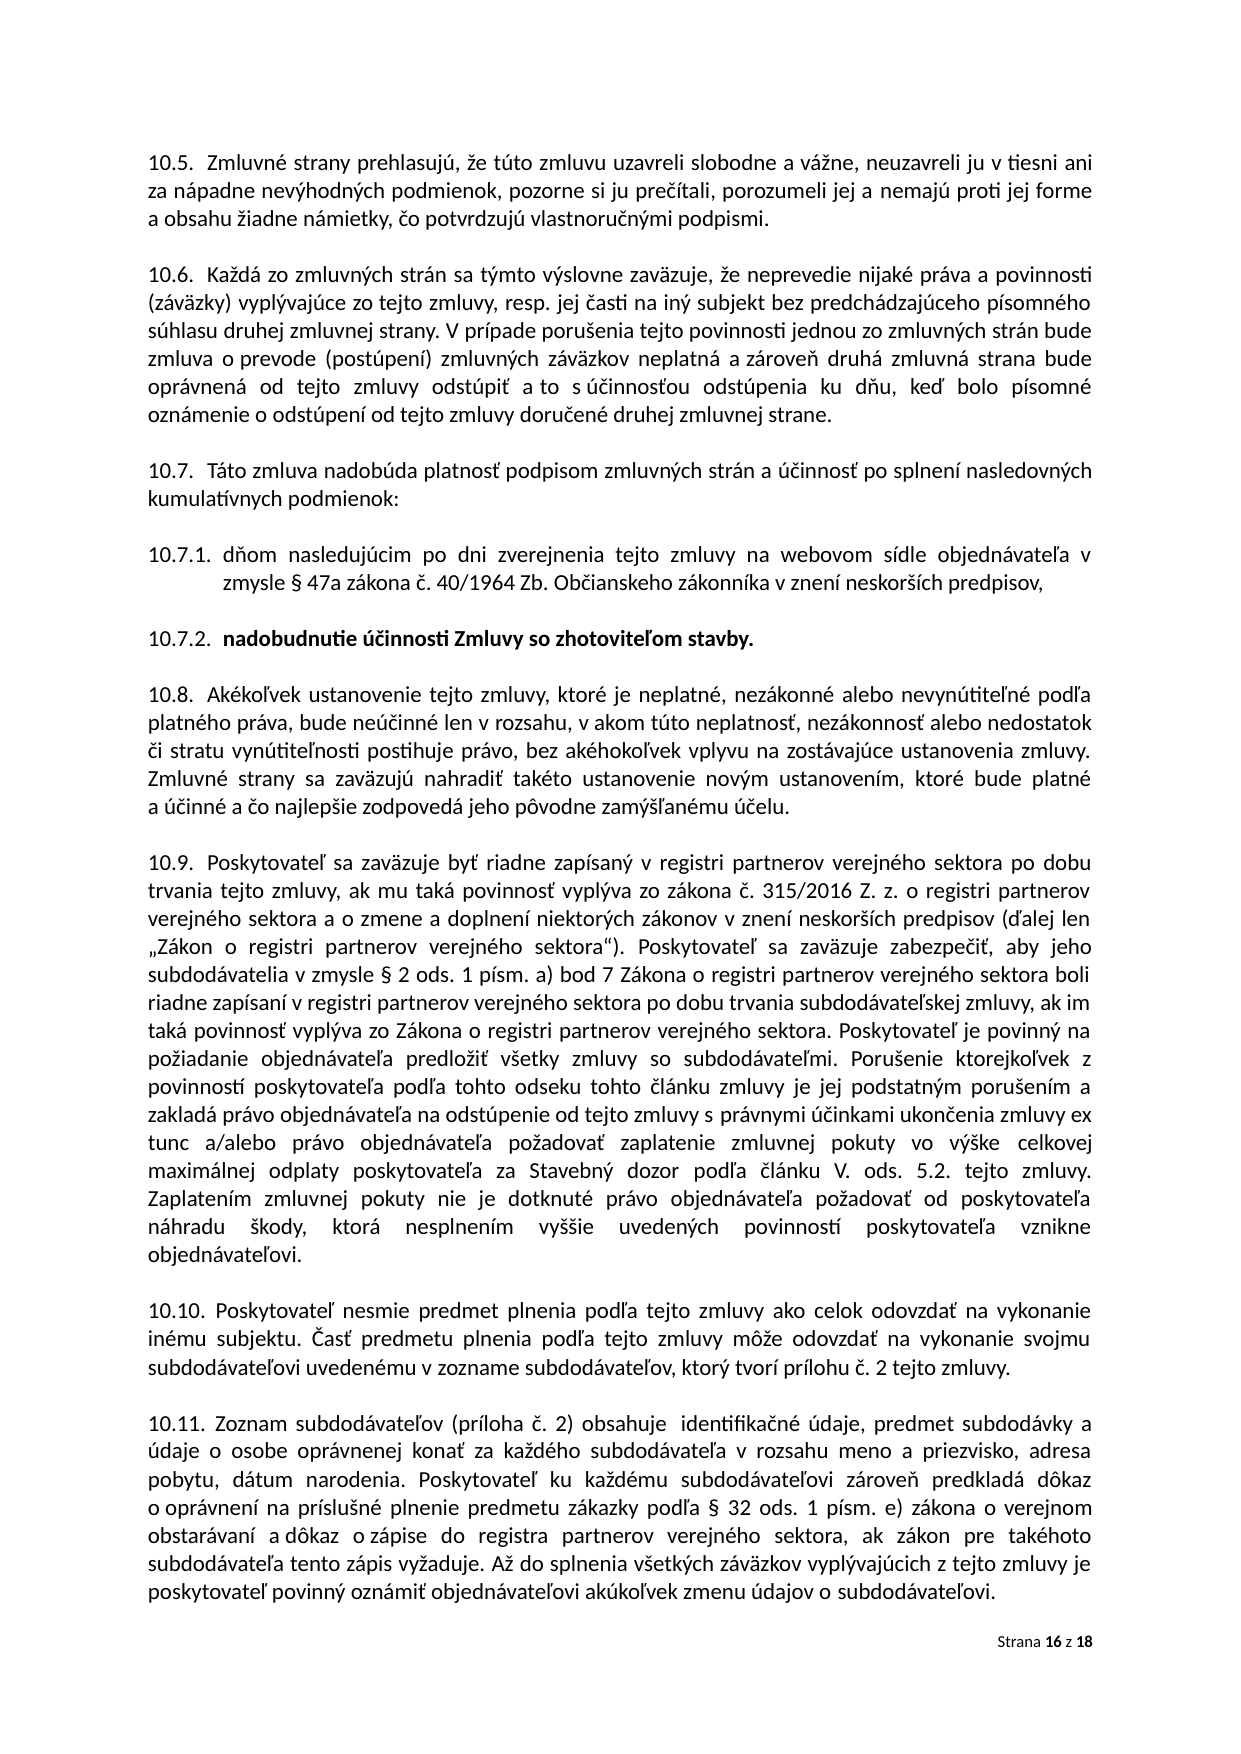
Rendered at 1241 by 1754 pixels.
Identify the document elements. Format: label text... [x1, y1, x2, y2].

list Táto zmluva nadobúda platnosť podpisom zmluvných strán a účinnosť po splnení nasledovných kumulatívnych podmienok: [148, 456, 1092, 512]
list Každá zo zmluvných strán sa týmto výslovne zaväzuje, že neprevedie nijaké práva a povinnosti (záväzky) vyplývajúce zo tejto zmluvy, resp. jej časti na iný subjekt bez predchádzajúceho písomného súhlasu druhej zmluvnej strany. V prípade porušenia tejto povinnosti jednou zo zmluvných strán bude zmluva o prevode (postúpení) zmluvných záväzkov neplatná a zároveň druhá zmluvná strana bude oprávnená od tejto zmluvy odstúpiť a to s účinnosťou odstúpenia ku dňu, keď bolo písomné oznámenie o odstúpení od tejto zmluvy doručené druhej zmluvnej strane. [148, 260, 1092, 428]
list Zoznam subdodávateľov (príloha č. 2) obsahuje identifikačné údaje, predmet subdodávky a údaje o osobe oprávnenej konať za každého subdodávateľa v rozsahu meno a priezvisko, adresa pobytu, dátum narodenia. Poskytovateľ ku každému subdodávateľovi zároveň predkladá dôkaz o oprávnení na príslušné plnenie predmetu zákazky podľa § 32 ods. 1 písm. e) zákona o verejnom obstarávaní a dôkaz o zápise do registra partnerov verejného sektora, ak zákon pre takéhoto subdodávateľa tento zápis vyžaduje. Až do splnenia všetkých záväzkov vyplývajúcich z tejto zmluvy je poskytovateľ povinný oznámiť objednávateľovi akúkoľvek zmenu údajov o subdodávateľovi. [148, 1409, 1092, 1605]
list Akékoľvek ustanovenie tejto zmluvy, ktoré je neplatné, nezákonné alebo nevynútiteľné podľa platného práva, bude neúčinné len v rozsahu, v akom túto neplatnosť, nezákonnosť alebo nedostatok či stratu vynútiteľnosti postihuje právo, bez akéhokoľvek vplyvu na zostávajúce ustanovenia zmluvy. Zmluvné strany sa zaväzujú nahradiť takéto ustanovenie novým ustanovením, ktoré bude platné a účinné a čo najlepšie zodpovedá jeho pôvodne zamýšľanému účelu. [148, 680, 1092, 820]
list dňom nasledujúcim po dni zverejnenia tejto zmluvy na webovom sídle objednávateľa v zmysle § 47a zákona č. 40/1964 Zb. Občianskeho zákonníka v znení neskorších predpisov, [148, 540, 1092, 596]
list Zmluvné strany prehlasujú, že túto zmluvu uzavreli slobodne a vážne, neuzavreli ju v tiesni ani za nápadne nevýhodných podmienok, pozorne si ju prečítali, porozumeli jej a nemajú proti jej forme a obsahu žiadne námietky, čo potvrdzujú vlastnoručnými podpismi. [148, 148, 1092, 232]
list nadobudnutie účinnosti Zmluvy so zhotoviteľom stavby. [148, 624, 1092, 652]
list Poskytovateľ sa zaväzuje byť riadne zapísaný v registri partnerov verejného sektora po dobu trvania tejto zmluvy, ak mu taká povinnosť vyplýva zo zákona č. 315/2016 Z. z. o registri partnerov verejného sektora a o zmene a doplnení niektorých zákonov v znení neskorších predpisov (ďalej len „Zákon o registri partnerov verejného sektora“). Poskytovateľ sa zaväzuje zabezpečiť, aby jeho subdodávatelia v zmysle § 2 ods. 1 písm. a) bod 7 Zákona o registri partnerov verejného sektora boli riadne zapísaní v registri partnerov verejného sektora po dobu trvania subdodávateľskej zmluvy, ak im taká povinnosť vyplýva zo Zákona o registri partnerov verejného sektora. Poskytovateľ je povinný na požiadanie objednávateľa predložiť všetky zmluvy so subdodávateľmi. Porušenie ktorejkoľvek z povinností poskytovateľa podľa tohto odseku tohto článku zmluvy je jej podstatným porušením a zakladá právo objednávateľa na odstúpenie od tejto zmluvy s právnymi účinkami ukončenia zmluvy ex tunc a/alebo právo objednávateľa požadovať zaplatenie zmluvnej pokuty vo výške celkovej maximálnej odplaty poskytovateľa za Stavebný dozor podľa článku V. ods. 5.2. tejto zmluvy. Zaplatením zmluvnej pokuty nie je dotknuté právo objednávateľa požadovať od poskytovateľa náhradu škody, ktorá nesplnením vyššie uvedených povinností poskytovateľa vznikne objednávateľovi. [148, 848, 1092, 1268]
list Poskytovateľ nesmie predmet plnenia podľa tejto zmluvy ako celok odovzdať na vykonanie inému subjektu. Časť predmetu plnenia podľa tejto zmluvy môže odovzdať na vykonanie svojmu subdodávateľovi uvedenému v zozname subdodávateľov, ktorý tvorí prílohu č. 2 tejto zmluvy. [148, 1297, 1092, 1381]
